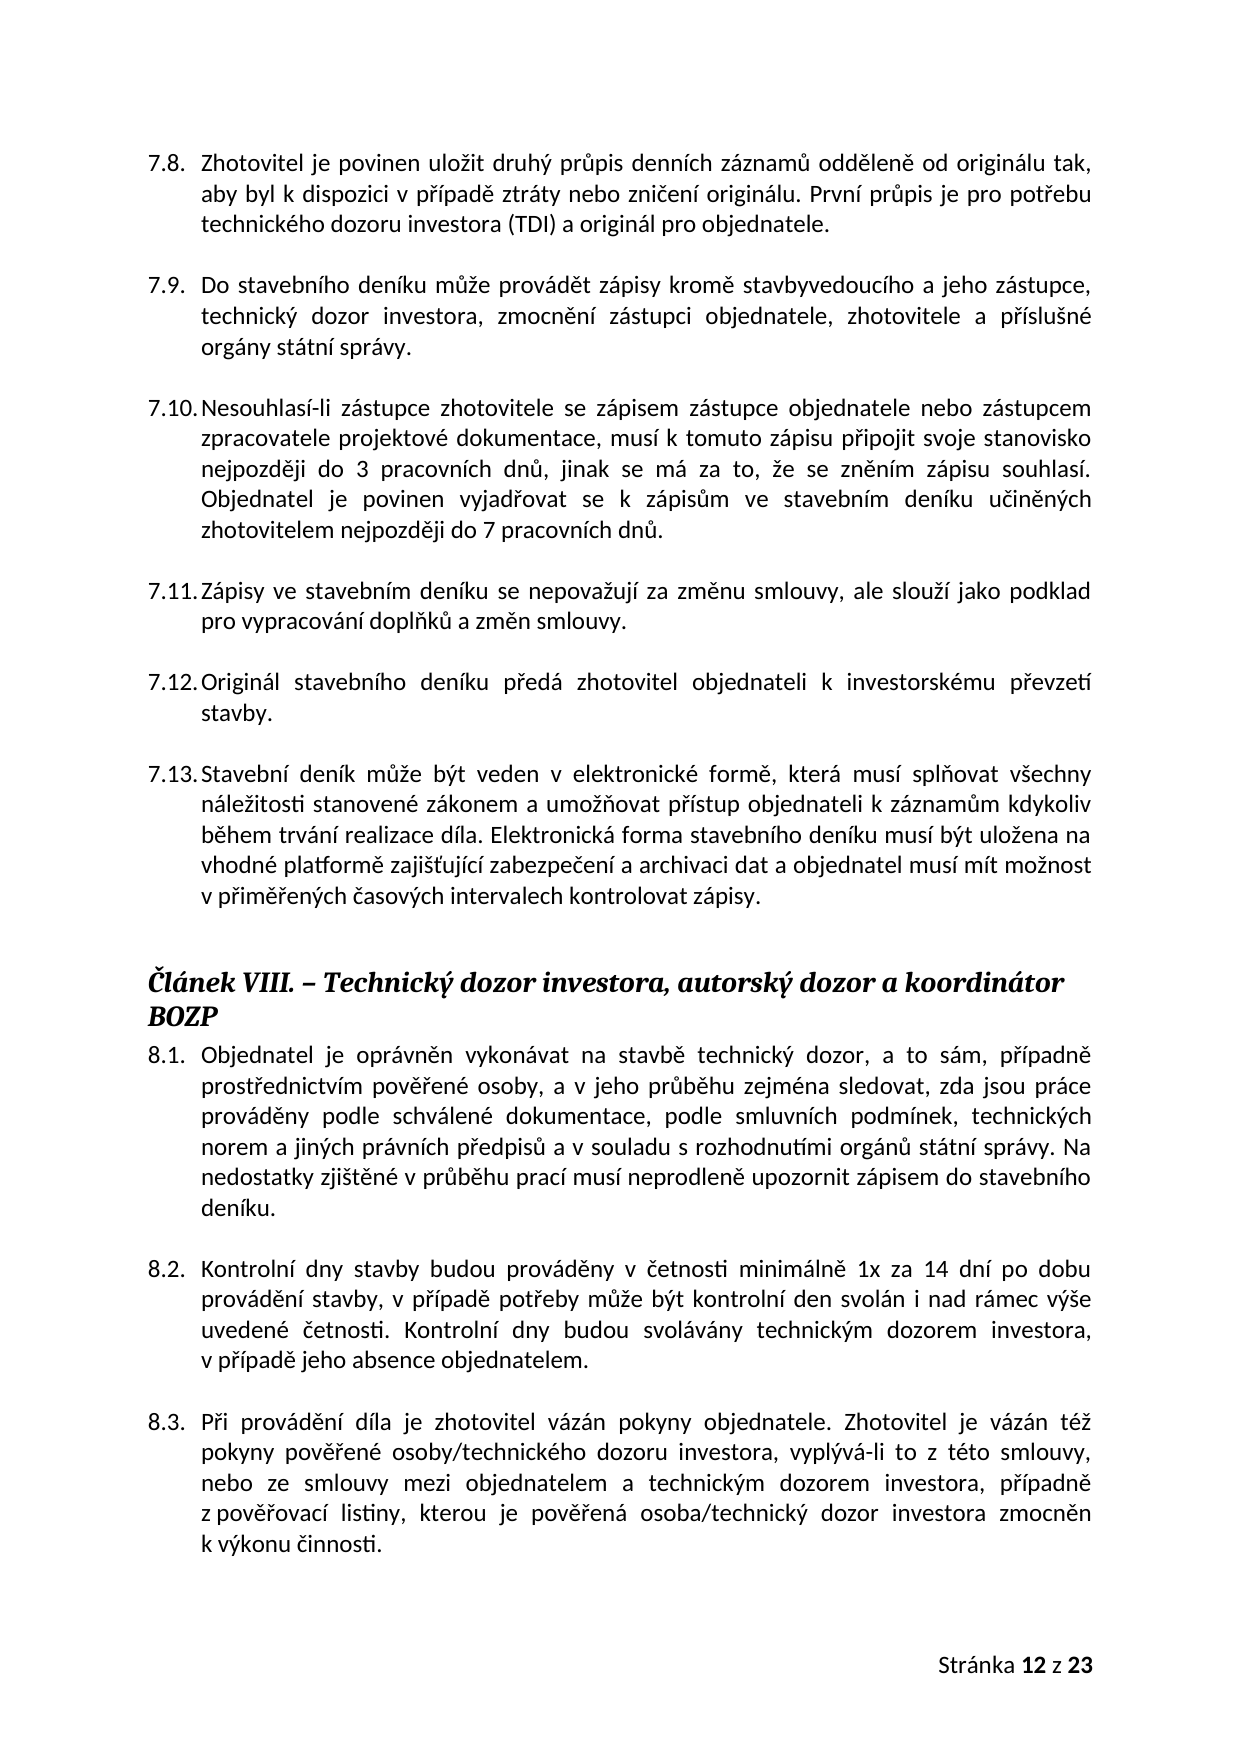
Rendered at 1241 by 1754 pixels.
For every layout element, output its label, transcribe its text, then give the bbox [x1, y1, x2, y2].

list Do stavebního deníku může provádět zápisy kromě stavbyvedoucího a jeho zástupce, technický dozor investora, zmocnění zástupci objednatele, zhotovitele a příslušné orgány státní správy. [148, 270, 1093, 361]
list Kontrolní dny stavby budou prováděny v četnosti minimálně 1x za 14 dní po dobu provádění stavby, v případě potřeby může být kontrolní den svolán i nad rámec výše uvedené četnosti. Kontrolní dny budou svolávány technickým dozorem investora, v případě jeho absence objednatelem. [148, 1253, 1093, 1375]
list Zhotovitel je povinen uložit druhý průpis denních záznamů odděleně od originálu tak, aby byl k dispozici v případě ztráty nebo zničení originálu. První průpis je pro potřebu technického dozoru investora (TDI) a originál pro objednatele. [148, 148, 1093, 239]
list Stavební deník může být veden v elektronické formě, která musí splňovat všechny náležitosti stanovené zákonem a umožňovat přístup objednateli k záznamům kdykoliv během trvání realizace díla. Elektronická forma stavebního deníku musí být uložena na vhodné platformě zajišťující zabezpečení a archivaci dat a objednatel musí mít možnost v přiměřených časových intervalech kontrolovat zápisy. [148, 758, 1093, 911]
list Objednatel je oprávněn vykonávat na stavbě technický dozor, a to sám, případně prostřednictvím pověřené osoby, a v jeho průběhu zejména sledovat, zda jsou práce prováděny podle schválené dokumentace, podle smluvních podmínek, technických norem a jiných právních předpisů a v souladu s rozhodnutími orgánů státní správy. Na nedostatky zjištěné v průběhu prací musí neprodleně upozornit zápisem do stavebního deníku. [148, 1039, 1093, 1223]
list Nesouhlasí-li zástupce zhotovitele se zápisem zástupce objednatele nebo zástupcem zpracovatele projektové dokumentace, musí k tomuto zápisu připojit svoje stanovisko nejpozději do 3 pracovních dnů, jinak se má za to, že se zněním zápisu souhlasí. Objednatel je povinen vyjadřovat se k zápisům ve stavebním deníku učiněných zhotovitelem nejpozději do 7 pracovních dnů. [148, 392, 1093, 544]
list Při provádění díla je zhotovitel vázán pokyny objednatele. Zhotovitel je vázán též pokyny pověřené osoby/technického dozoru investora, vyplývá-li to z této smlouvy, nebo ze smlouvy mezi objednatelem a technickým dozorem investora, případně z pověřovací listiny, kterou je pověřená osoba/technický dozor investora zmocněn k výkonu činnosti. [148, 1406, 1093, 1558]
list Originál stavebního deníku předá zhotovitel objednateli k investorskému převzetí stavby. [148, 666, 1093, 727]
list Zápisy ve stavebním deníku se nepovažují za změnu smlouvy, ale slouží jako podklad pro vypracování doplňků a změn smlouvy. [148, 575, 1093, 636]
text Článek VIII. – Technický dozor investora, autorský dozor a koordinátor BOZP [148, 966, 1093, 1033]
